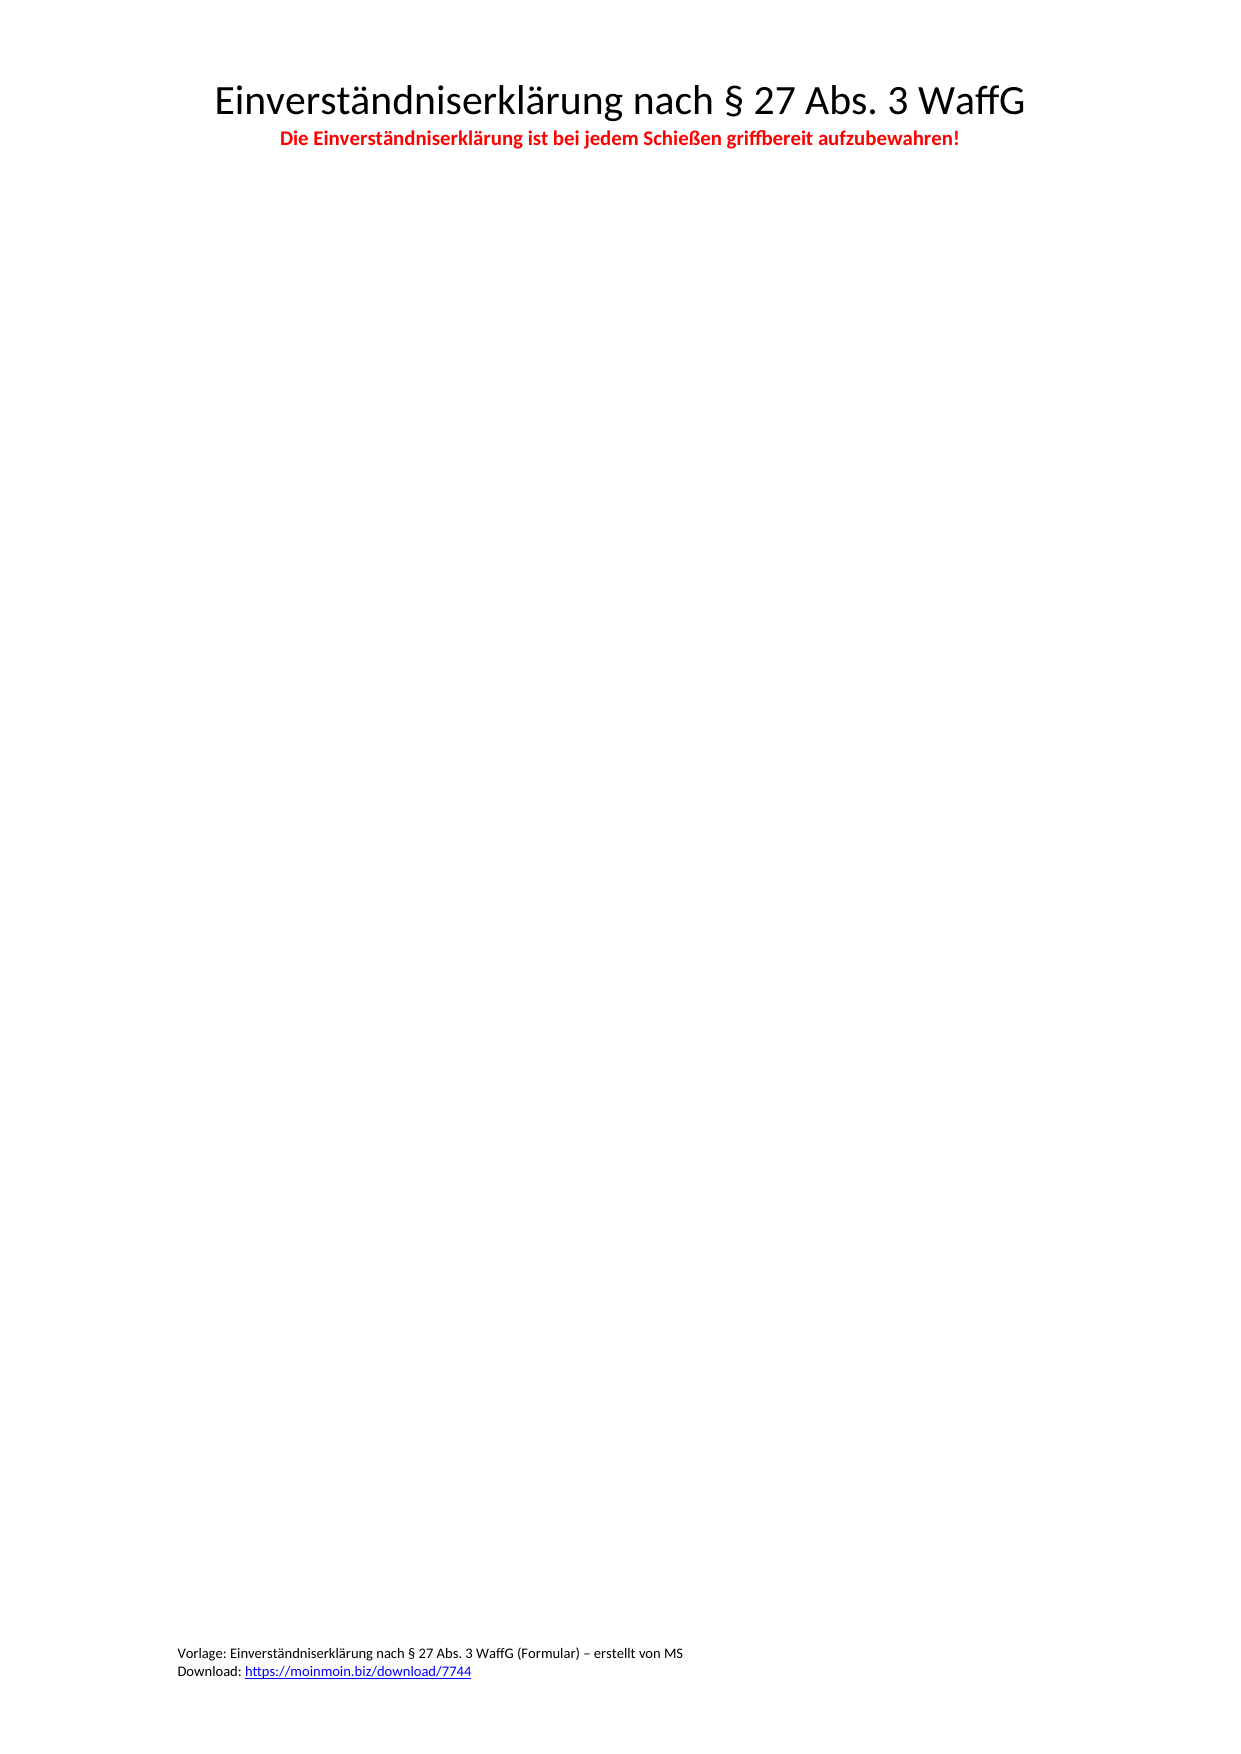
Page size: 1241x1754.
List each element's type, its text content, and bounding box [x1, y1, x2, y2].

text Die Einverständniserklärung ist bei jedem Schießen griffbereit aufzubewahren! [177, 125, 1063, 150]
